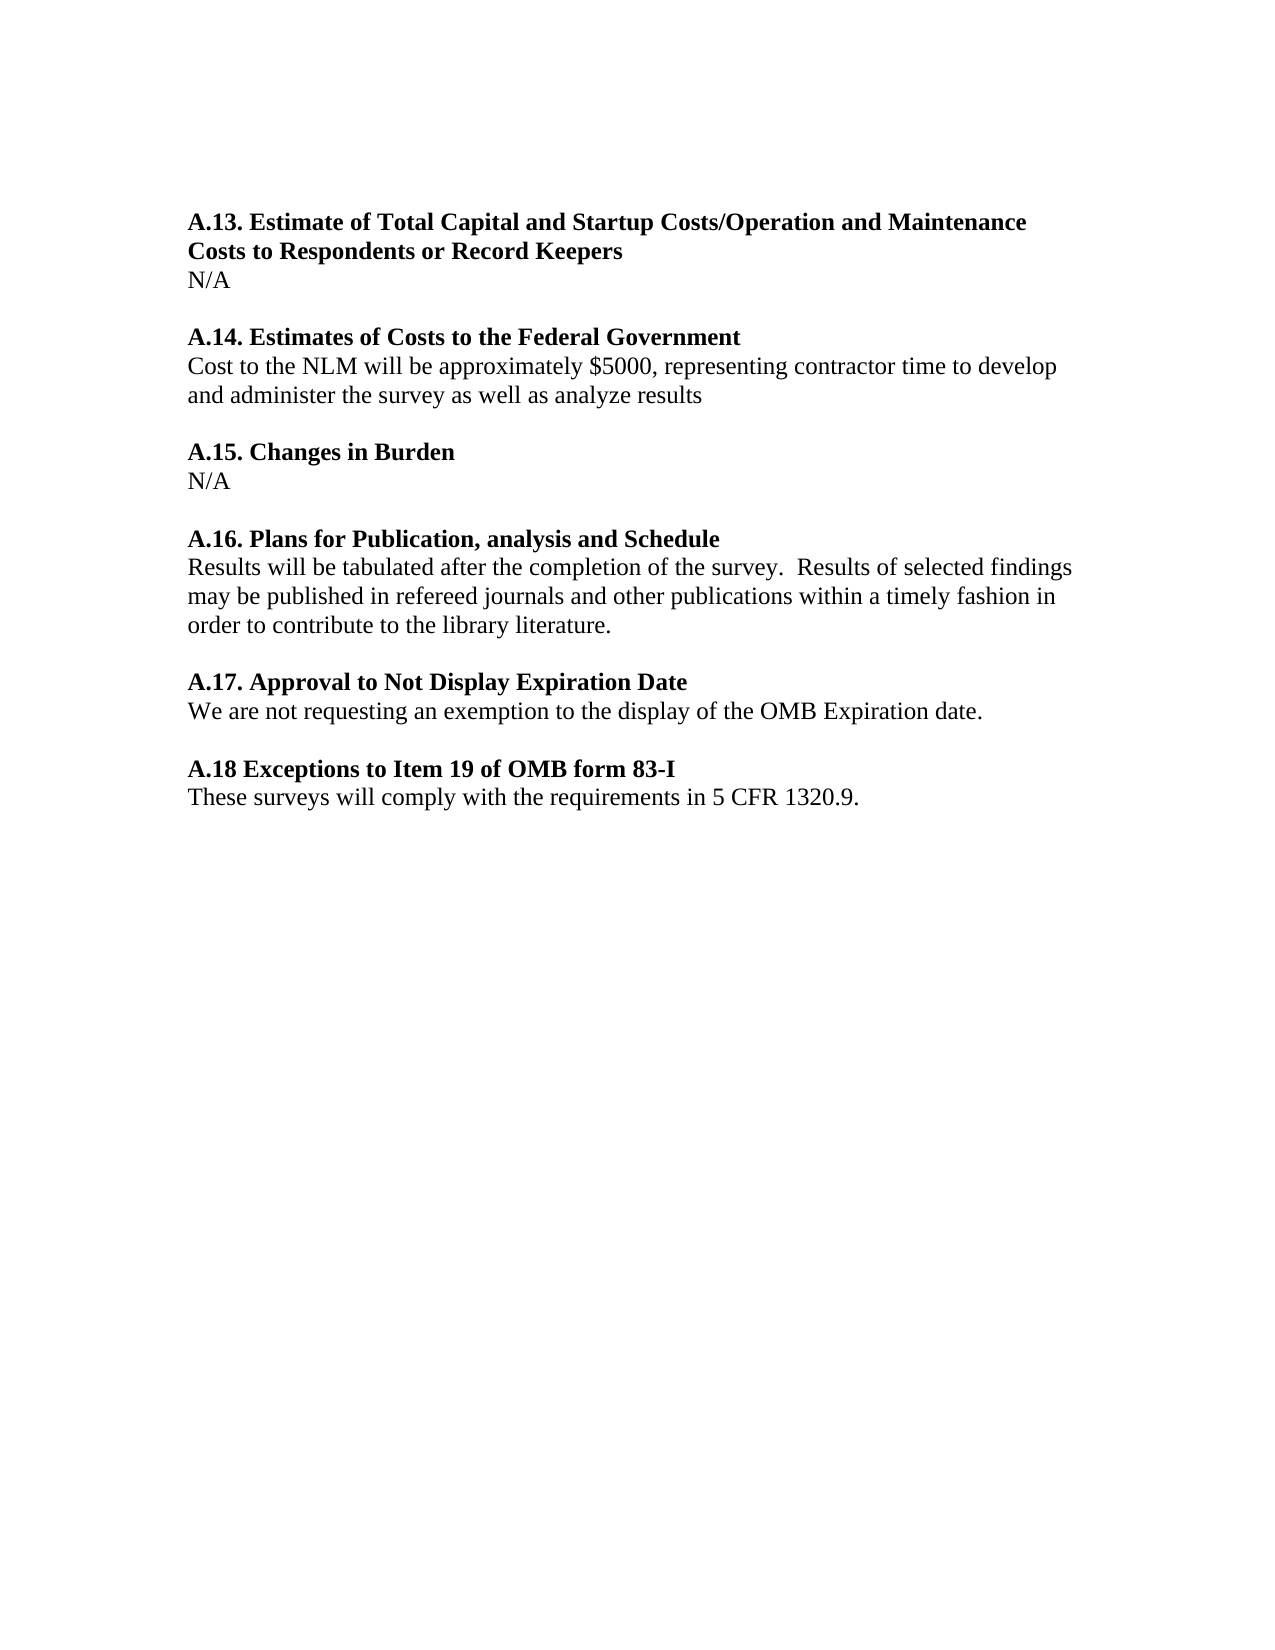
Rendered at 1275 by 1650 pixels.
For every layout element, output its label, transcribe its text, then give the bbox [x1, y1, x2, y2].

text N/A [187, 265, 1087, 294]
text N/A [187, 466, 1087, 495]
text Cost to the NLM will be approximately $5000, representing contractor time to develop and administer the survey as well as analyze results [187, 351, 1087, 409]
text A.18 Exceptions to Item 19 of OMB form 83-I [187, 754, 1087, 782]
text A.15. Changes in Burden [187, 437, 1087, 466]
text Results will be tabulated after the completion of the survey. Results of selected findings may be published in refereed journals and other publications within a timely fashion in order to contribute to the library literature. [187, 552, 1087, 639]
text A.13. Estimate of Total Capital and Startup Costs/Operation and Maintenance Costs to Respondents or Record Keepers [187, 207, 1087, 265]
text These surveys will comply with the requirements in 5 CFR 1320.9. [187, 782, 1087, 811]
text A.16. Plans for Publication, analysis and Schedule [187, 524, 1087, 552]
text A.14. Estimates of Costs to the Federal Government [187, 322, 1087, 351]
text We are not requesting an exemption to the display of the OMB Expiration date. [187, 696, 1087, 725]
text A.17. Approval to Not Display Expiration Date [187, 667, 1087, 696]
